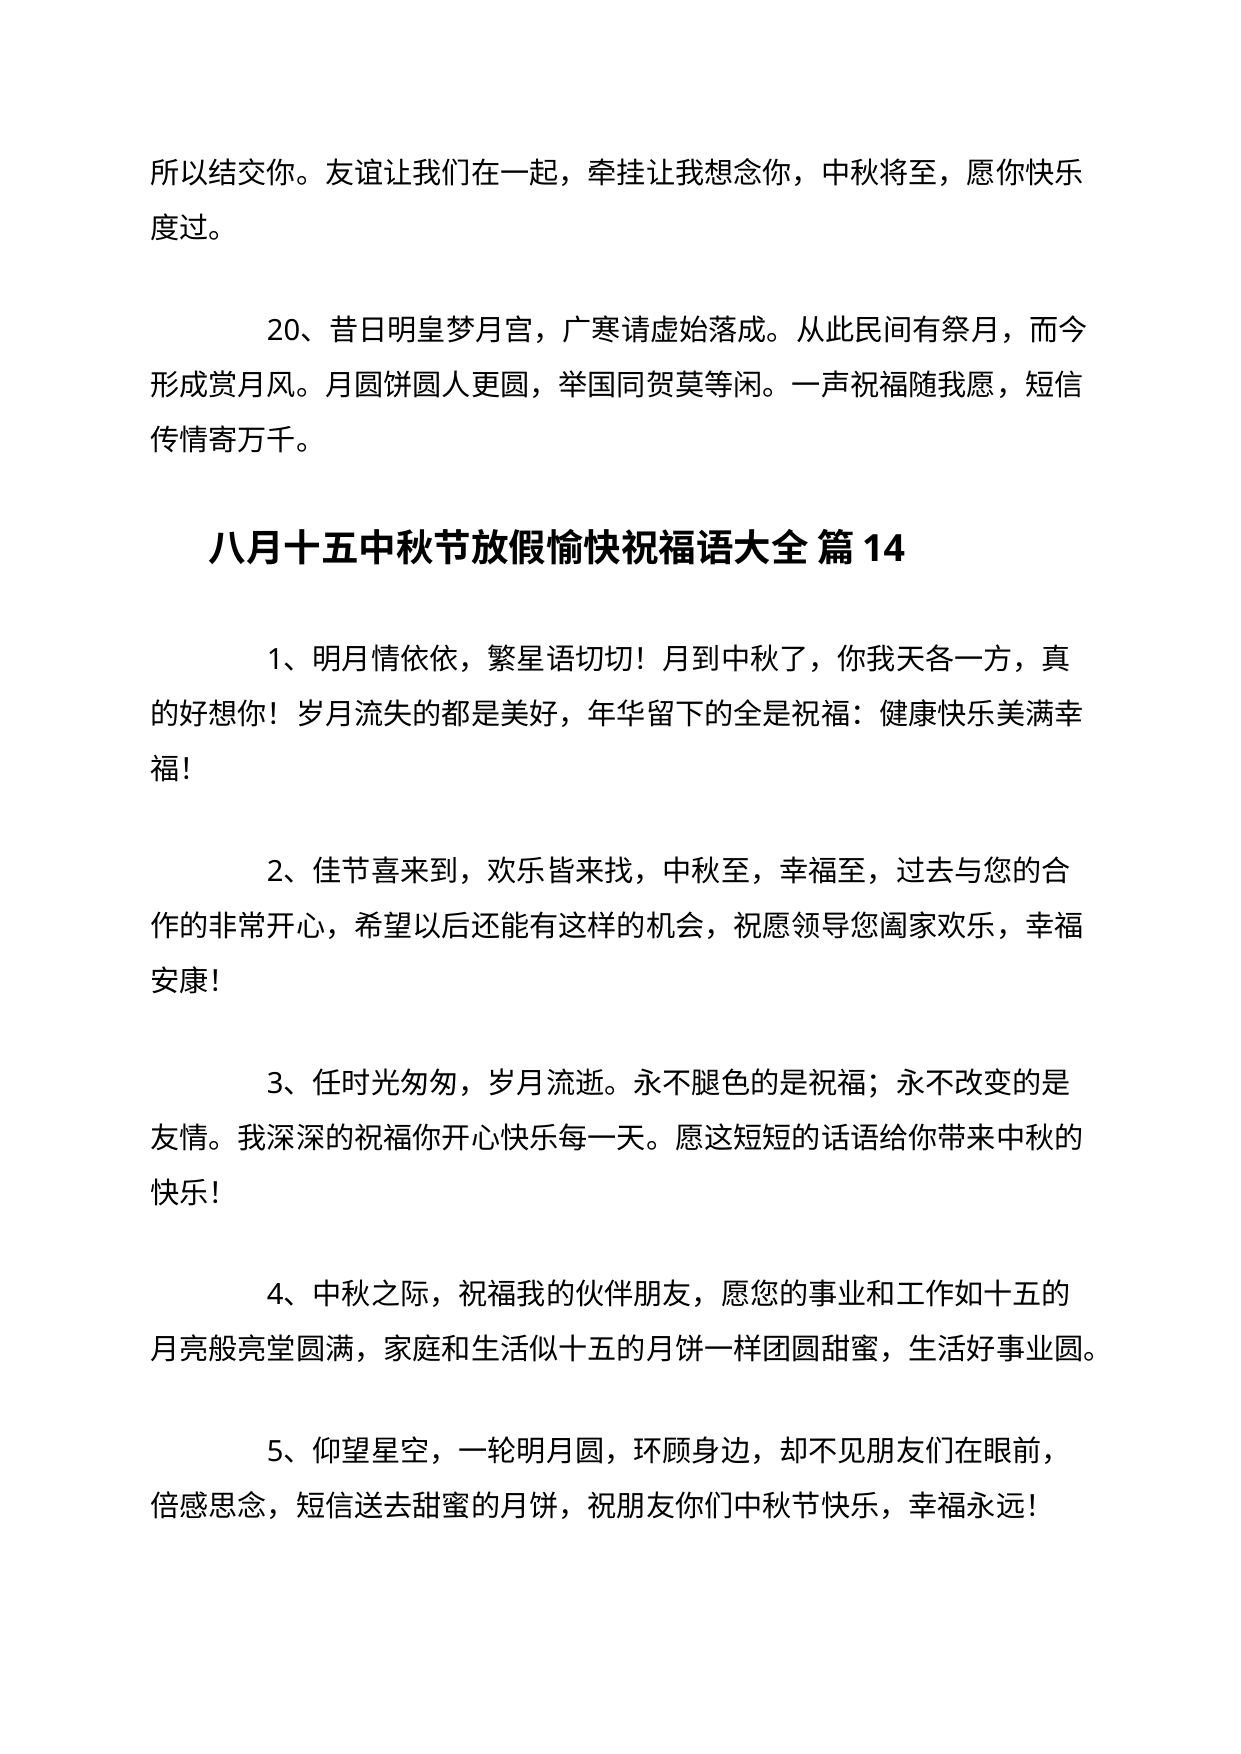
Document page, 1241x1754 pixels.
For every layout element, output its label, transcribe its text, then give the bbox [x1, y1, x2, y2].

text 八月十五中秋节放假愉快祝福语大全 篇14 [150, 518, 1090, 573]
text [150, 150, 1090, 247]
text 4、中秋之际，祝福我的伙伴朋友，愿您的事业和工作如十五的月亮般亮堂圆满，家庭和生活似十五的月饼一样团圆甜蜜，生活好事业圆。 [150, 1271, 1090, 1368]
text 3、任时光匆匆，岁月流逝。永不腿色的是祝福；永不改变的是友情。我深深的祝福你开心快乐每一天。愿这短短的话语给你带来中秋的快乐！ [150, 1059, 1090, 1211]
text 2、佳节喜来到，欢乐皆来找，中秋至，幸福至，过去与您的合作的非常开心，希望以后还能有这样的机会，祝愿领导您阖家欢乐，幸福安康！ [150, 848, 1090, 1000]
text 5、仰望星空，一轮明月圆，环顾身边，却不见朋友们在眼前，倍感思念，短信送去甜蜜的月饼，祝朋友你们中秋节快乐，幸福永远！ [150, 1428, 1090, 1525]
text 1、明月情依依，繁星语切切！月到中秋了，你我天各一方，真的好想你！岁月流失的都是美好，年华留下的全是祝福：健康快乐美满幸福！ [150, 636, 1090, 788]
text 20、昔日明皇梦月宫，广寒请虚始落成。从此民间有祭月，而今形成赏月风。月圆饼圆人更圆，举国同贺莫等闲。一声祝福随我愿，短信传情寄万千。 [150, 307, 1090, 459]
